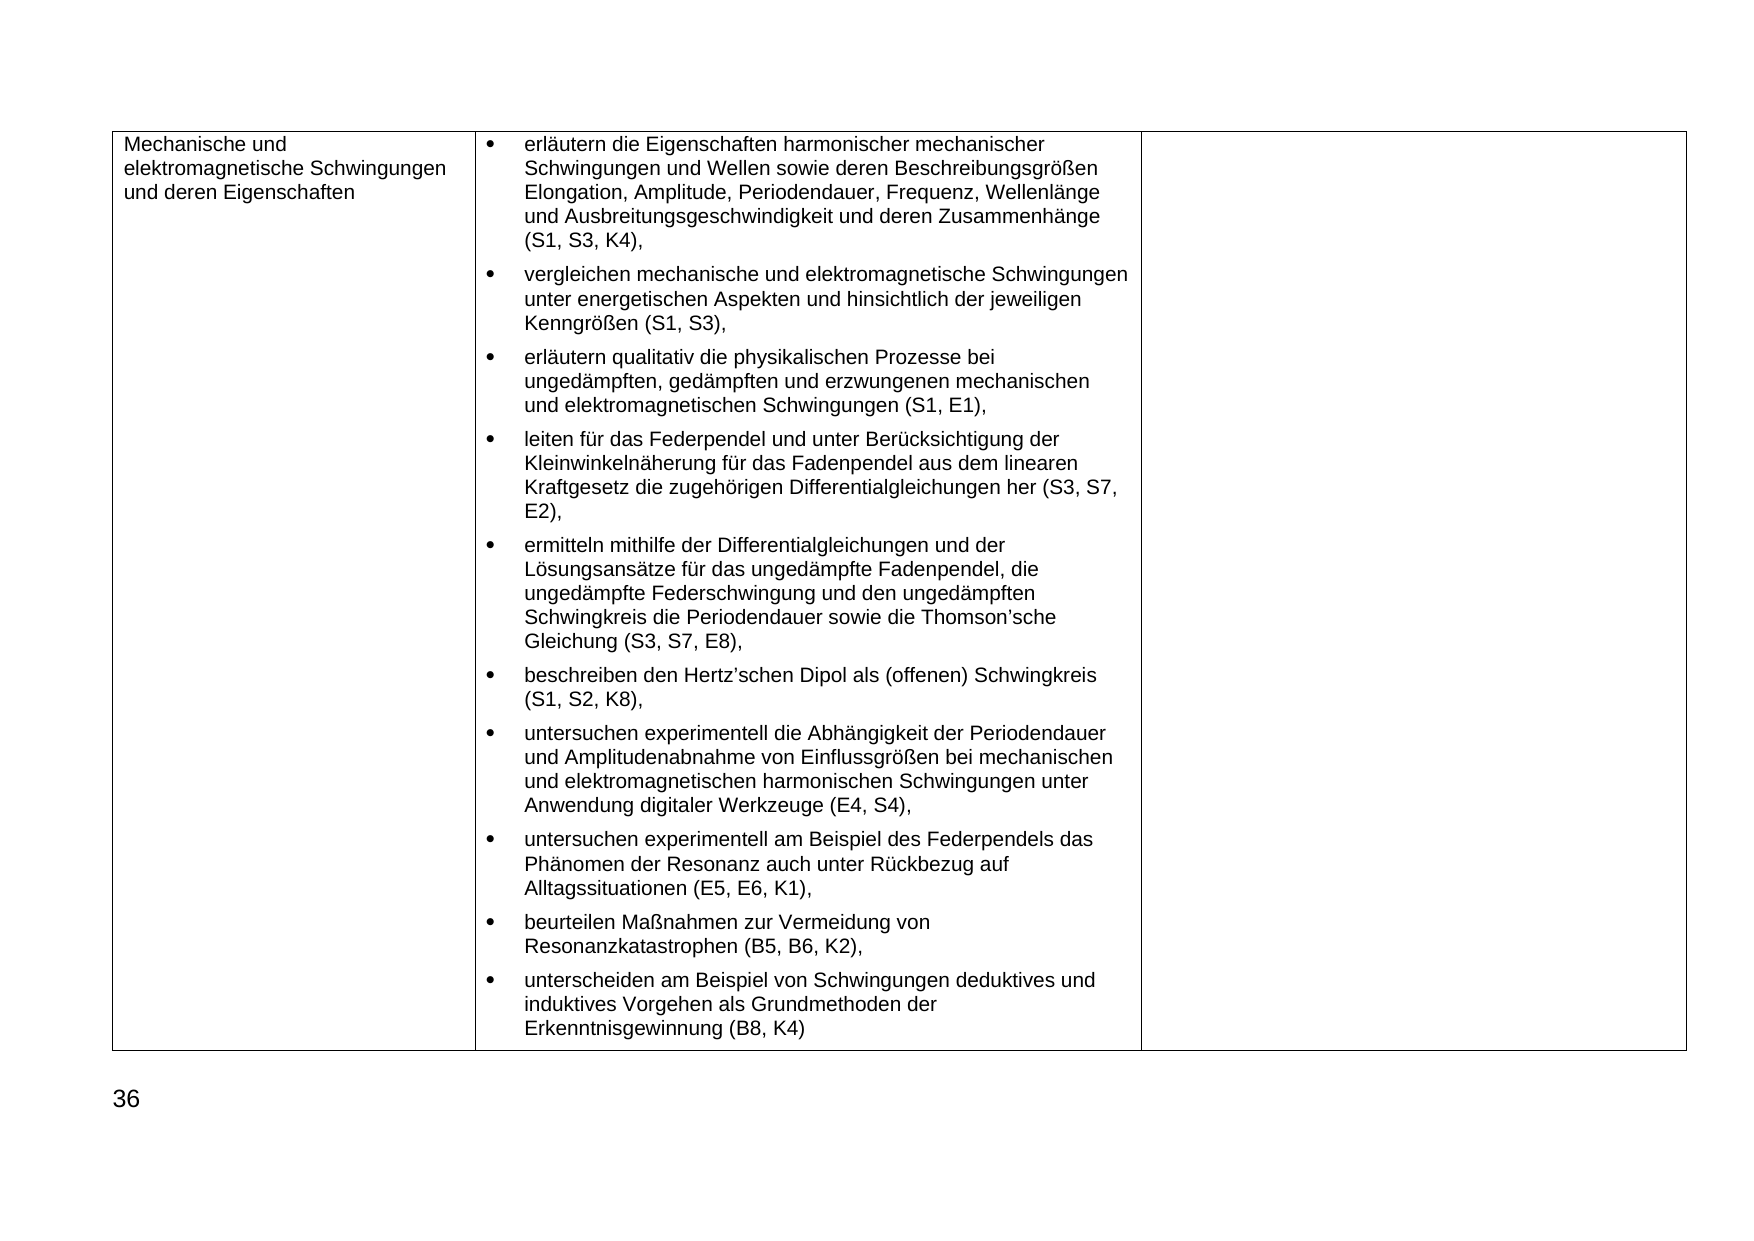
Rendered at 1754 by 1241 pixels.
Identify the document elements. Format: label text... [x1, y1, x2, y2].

table_cell [1142, 132, 1686, 1050]
table_cell erläutern die Eigenschaften harmonischer mechanischer Schwingungen und Wellen sowie deren Beschreibungsgrößen Elongation, Amplitude, Periodendauer, Frequenz, Wellenlänge und Ausbreitungsgeschwindigkeit und deren Zusammenhänge (S1, S3, K4), vergleichen mechanische und elektromagnetische Schwingungen unter energetischen Aspekten und hinsichtlich der jeweiligen Kenngrößen (S1, S3), erläutern qualitativ die physikalischen Prozesse bei ungedämpften, gedämpften und erzwungenen mechanischen und elektromagnetischen Schwingungen (S1, E1), leiten für das Federpendel und unter Berücksichtigung der Kleinwinkelnäherung für das Fadenpendel aus dem linearen Kraftgesetz die zugehörigen Differentialgleichungen her (S3, S7, E2), ermitteln mithilfe der Differentialgleichungen und der Lösungsansätze für das ungedämpfte Fadenpendel, die ungedämpfte Federschwingung und den ungedämpften Schwingkreis die Periodendauer sowie die Thomson’sche Gleichung (S3, S7, E8), beschreiben den Hertz’schen Dipol als (offenen) Schwingkreis (S1, S2, K8), untersuchen experimentell die Abhängigkeit der Periodendauer und Amplitudenabnahme von Einflussgrößen bei mechanischen und elektromagnetischen harmonischen Schwingungen unter Anwendung digitaler Werkzeuge (E4, S4), untersuchen experimentell am Beispiel des Federpendels das Phänomen der Resonanz auch unter Rückbezug auf Alltagssituationen (E5, E6, K1), beurteilen Maßnahmen zur Vermeidung von Resonanzkatastrophen (B5, B6, K2), unterscheiden am Beispiel von Schwingungen deduktives und induktives Vorgehen als Grundmethoden der Erkenntnisgewinnung (B8, K4) [476, 132, 1141, 1050]
table_cell Mechanische und elektromagnetische Schwingungen und deren Eigenschaften [113, 132, 475, 1050]
